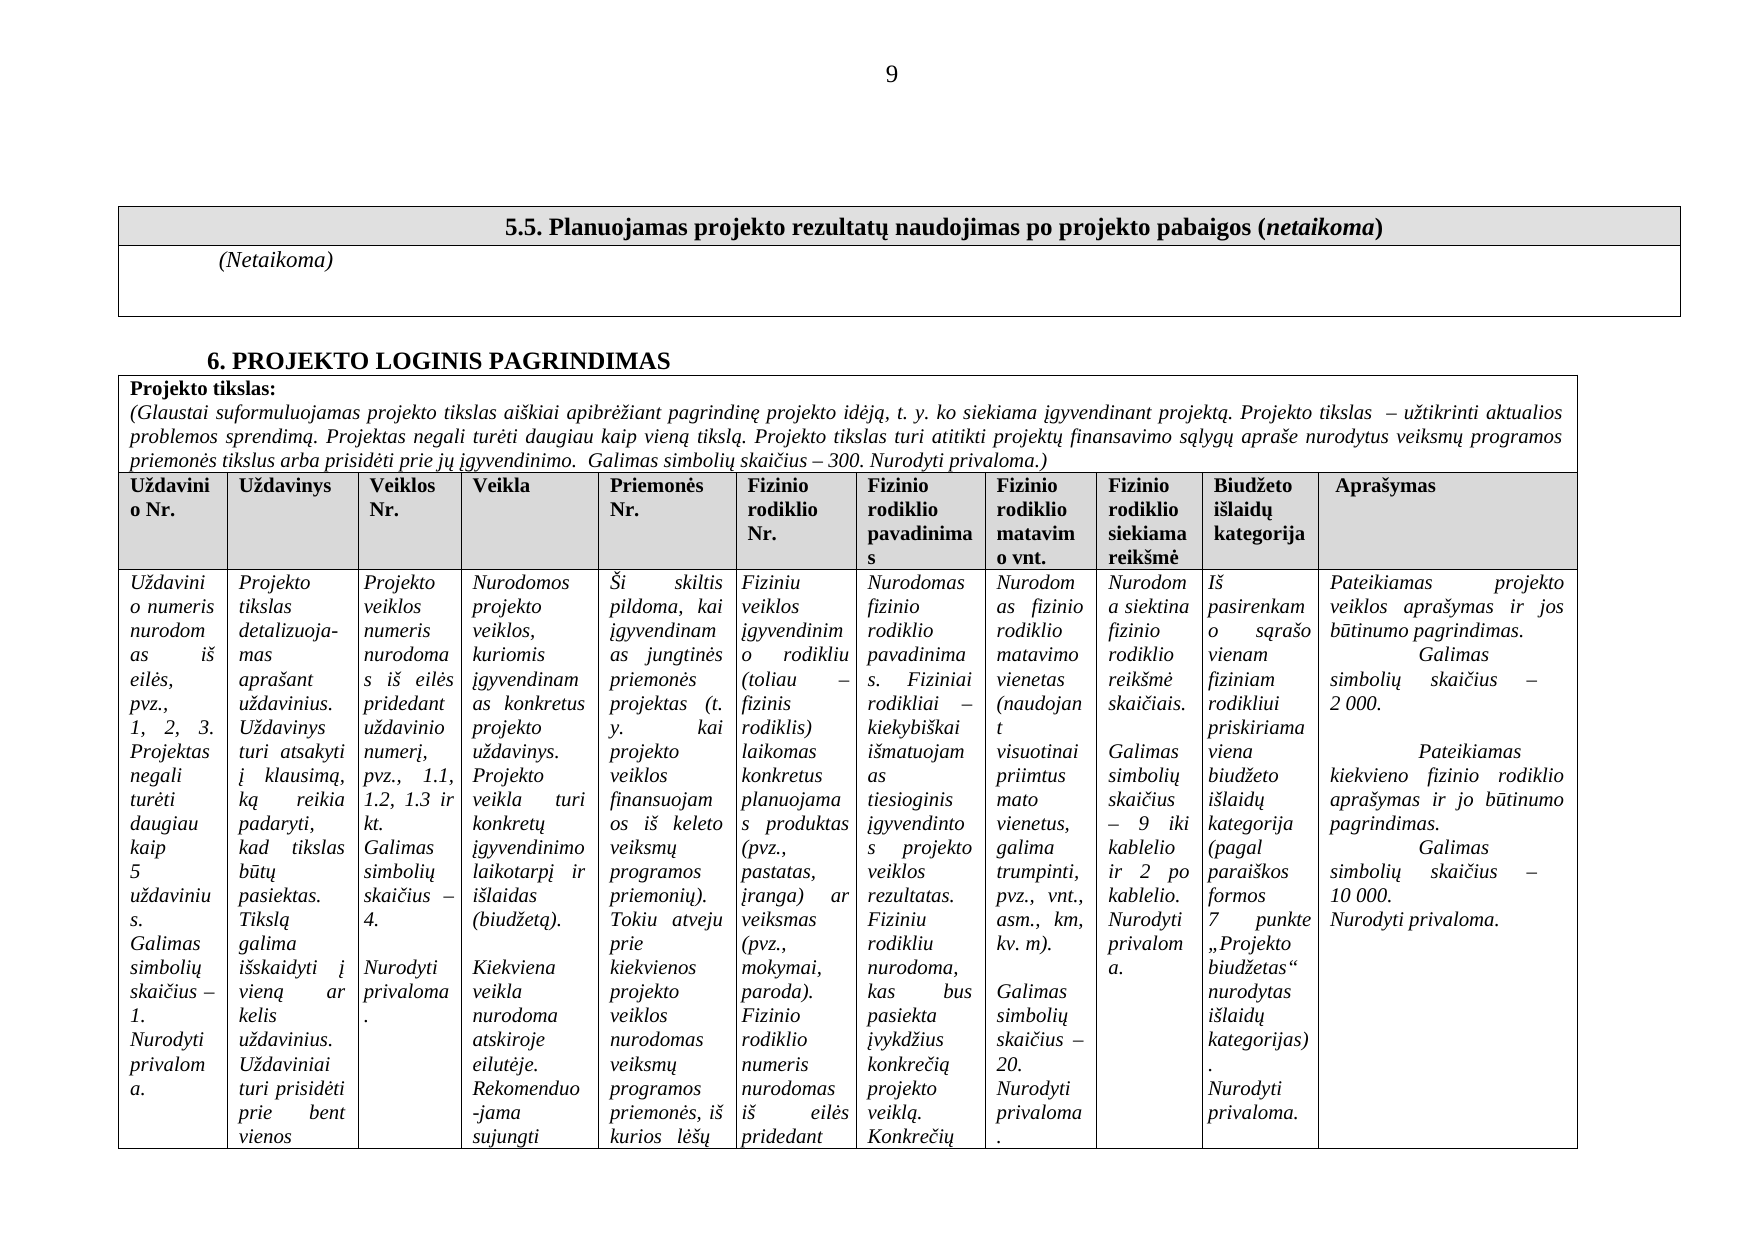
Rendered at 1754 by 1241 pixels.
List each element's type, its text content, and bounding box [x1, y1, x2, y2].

table_cell Veiklos Nr. [359, 473, 461, 569]
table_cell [359, 570, 461, 1148]
table_header Projekto tikslas: (Glaustai suformuluojamas projekto tikslas aiškiai apibrėžiant pagrindinę projekto idėją, t. y. ko siekiama įgyvendinant projektą. Projekto tikslas – užtikrinti aktualios problemos sprendimą. Projektas negali turėti daugiau kaip vieną tikslą. Projekto tikslas turi atitikti projektų finansavimo sąlygų apraše nurodytus veiksmų programos priemonės tikslus arba prisidėti prie jų įgyvendinimo. Galimas simbolių skaičius – 300. Nurodyti privaloma.) [119, 376, 1577, 472]
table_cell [1097, 570, 1202, 1148]
table_cell Priemonės Nr. [599, 473, 736, 569]
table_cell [599, 570, 736, 1148]
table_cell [1203, 570, 1318, 1148]
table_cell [462, 570, 598, 1148]
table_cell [857, 570, 985, 1148]
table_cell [986, 570, 1096, 1148]
table_header 5.5. Planuojamas projekto rezultatų naudojimas po projekto pabaigos (netaikoma) [119, 207, 1680, 245]
table_cell Uždavinys [228, 473, 358, 569]
table_cell Aprašymas [1319, 473, 1577, 569]
table_cell Fizinio rodiklio siekiama reikšmė [1097, 473, 1202, 569]
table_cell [228, 570, 358, 1148]
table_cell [119, 570, 227, 1148]
table_cell Biudžeto išlaidų kategorija [1203, 473, 1318, 569]
table_cell Fizinio rodiklio Nr. [737, 473, 856, 569]
table_cell (Netaikoma) [119, 246, 1680, 316]
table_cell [1319, 570, 1577, 1148]
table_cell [737, 570, 856, 1148]
table_cell Veikla [462, 473, 598, 569]
table_cell Fizinio rodiklio pavadinimas [857, 473, 985, 569]
text 6. PROJEKTO LOGINIS PAGRINDIMAS [118, 346, 1577, 374]
table_cell Uždavinio Nr. [119, 473, 227, 569]
table_cell Fizinio rodiklio matavimo vnt. [986, 473, 1096, 569]
